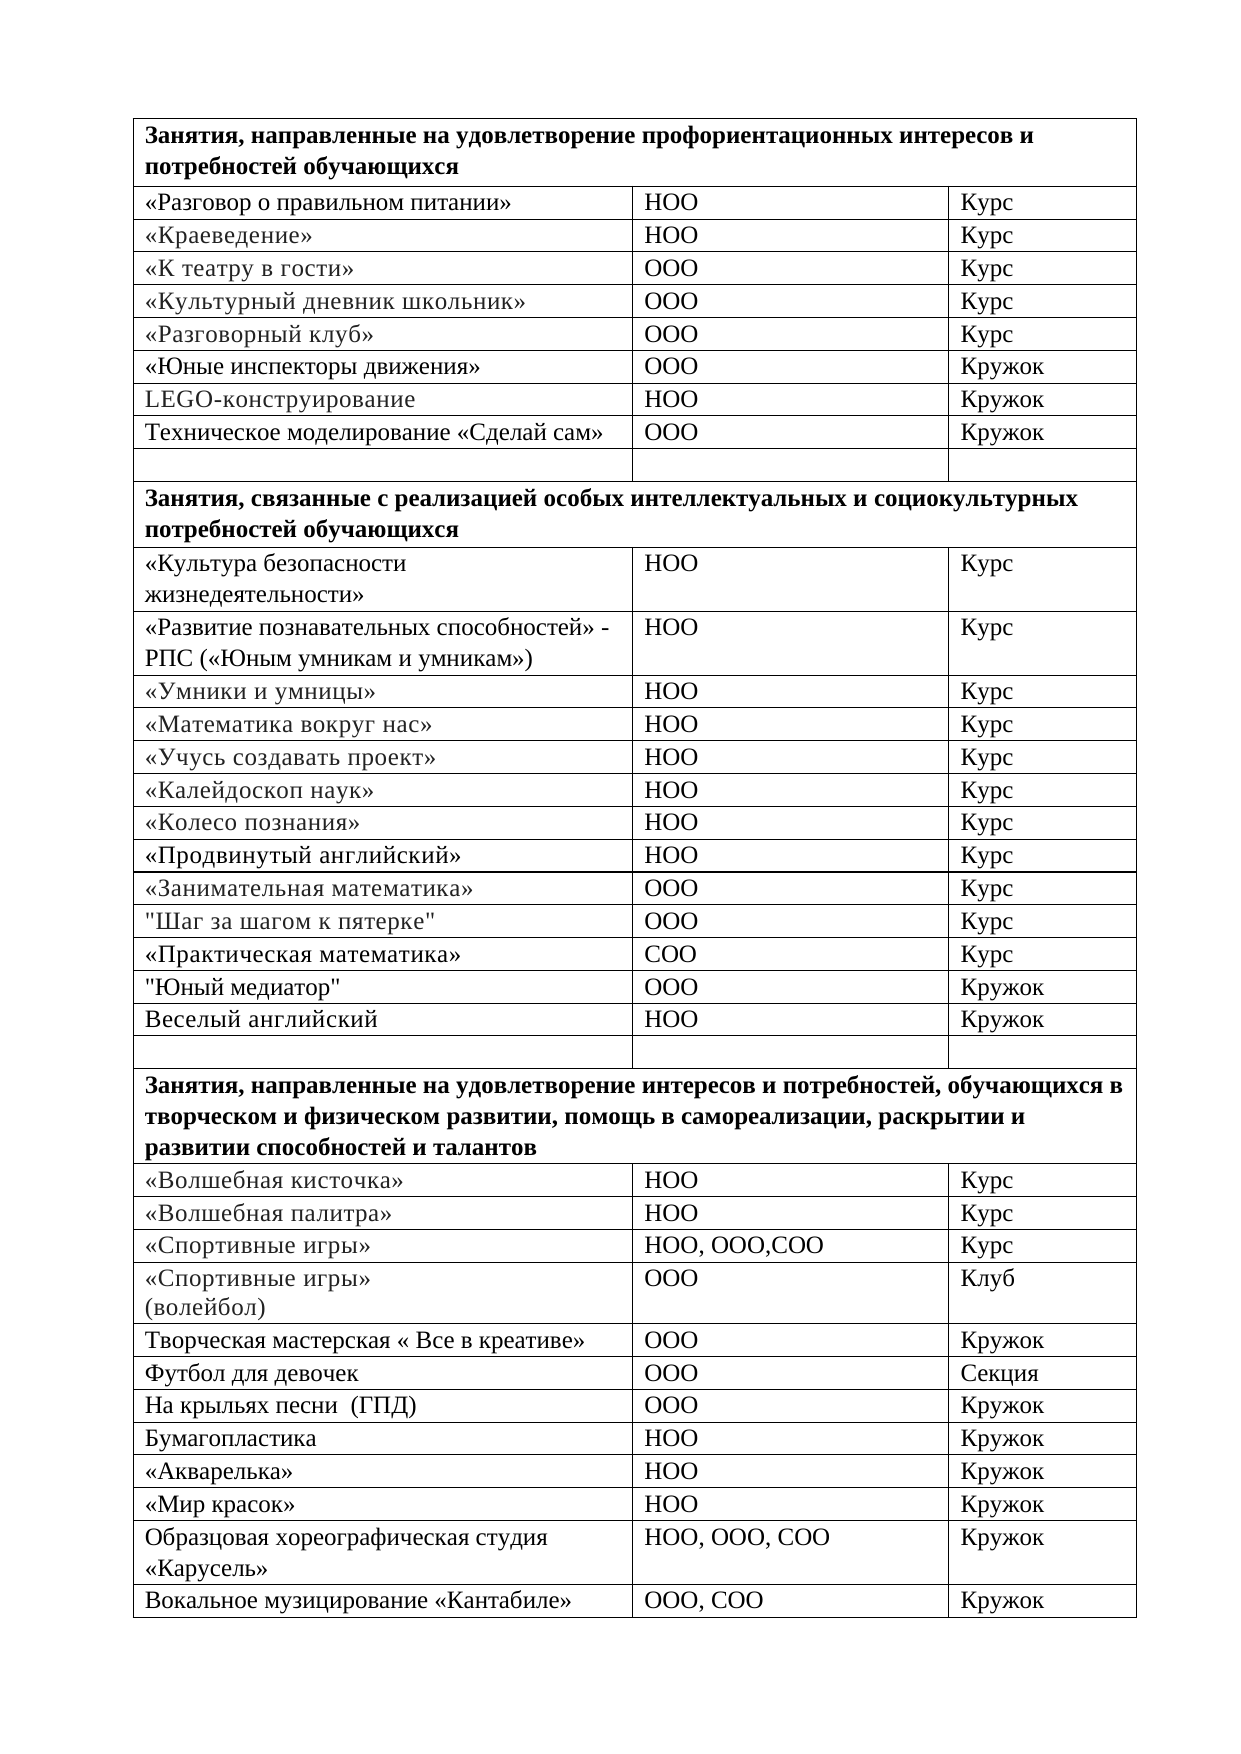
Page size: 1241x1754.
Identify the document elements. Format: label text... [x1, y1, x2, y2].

table_cell «Умники и умницы» [134, 676, 632, 707]
table_cell Курс [949, 612, 1136, 674]
table_cell Курс [949, 1164, 1136, 1196]
table_cell НОО [633, 774, 948, 806]
table_cell НОО [633, 187, 948, 218]
table_cell Курс [949, 938, 1136, 970]
table_cell Курс [949, 318, 1136, 350]
table_cell Курс [949, 187, 1136, 218]
table_cell Кружок [949, 1390, 1136, 1422]
table_cell Курс [949, 252, 1136, 284]
table_cell НОО [633, 1164, 948, 1196]
table_cell «Волшебная кисточка» [134, 1164, 632, 1196]
table_cell СОО [633, 938, 948, 970]
table_cell Кружок [949, 1455, 1136, 1487]
table_cell "Юный медиатор" [134, 971, 632, 1003]
table_cell ООО [633, 1263, 948, 1323]
table_cell Курс [949, 807, 1136, 838]
table_cell Веселый английский [134, 1004, 632, 1035]
table_cell Курс [949, 220, 1136, 251]
table_cell Курс [949, 905, 1136, 937]
table_cell «Спортивные игры» [134, 1230, 632, 1262]
table_cell Кружок [949, 351, 1136, 382]
table_cell «К театру в гости» [134, 252, 632, 284]
table_cell ООО [633, 285, 948, 317]
table_cell «Разговорный клуб» [134, 318, 632, 350]
table_cell «Учусь создавать проект» [134, 741, 632, 773]
table_cell НОО [633, 840, 948, 871]
table_cell НОО [633, 1455, 948, 1487]
table_cell Курс [949, 548, 1136, 611]
table_cell «Волшебная палитра» [134, 1197, 632, 1229]
table_cell НОО [633, 384, 948, 415]
table_cell НОО [633, 220, 948, 251]
table_cell [134, 449, 632, 481]
table_cell Образцовая хореографическая студия «Карусель» [134, 1521, 632, 1584]
table_cell «Занимательная математика» [134, 873, 632, 904]
table_cell НОО [633, 548, 948, 611]
table_cell НОО [633, 676, 948, 707]
table_cell Занятия, направленные на удовлетворение интересов и потребностей, обучающихся в творческом и физическом развитии, помощь в самореализации, раскрытии и развитии способностей и талантов [134, 1069, 1136, 1163]
table_cell На крыльях песни (ГПД) [134, 1390, 632, 1422]
table_cell НОО [633, 1488, 948, 1520]
table_cell ООО [633, 1390, 948, 1422]
table_cell ООО [633, 971, 948, 1003]
table_cell НОО [633, 708, 948, 740]
table_cell Секция [949, 1357, 1136, 1389]
table_cell Кружок [949, 1004, 1136, 1035]
table_cell НОО [633, 612, 948, 674]
table_cell [949, 1036, 1136, 1068]
table_cell Кружок [949, 971, 1136, 1003]
table_cell «Акварелька» [134, 1455, 632, 1487]
table_cell [633, 1036, 948, 1068]
table_cell Курс [949, 1197, 1136, 1229]
table_cell Кружок [949, 416, 1136, 448]
table_cell НОО, ООО, СОО [633, 1521, 948, 1584]
table_cell Вокальное музицирование «Кантабиле» [134, 1585, 632, 1617]
table_cell «Юные инспекторы движения» [134, 351, 632, 382]
table_cell Кружок [949, 1585, 1136, 1617]
table_cell [134, 1036, 632, 1068]
table_cell НОО [633, 1197, 948, 1229]
table_cell Техническое моделирование «Сделай сам» [134, 416, 632, 448]
table_cell НОО [633, 807, 948, 838]
table_cell "Шаг за шагом к пятерке" [134, 905, 632, 937]
table_cell Кружок [949, 1521, 1136, 1584]
table_cell НОО [633, 741, 948, 773]
table_cell «Калейдоскоп наук» [134, 774, 632, 806]
table_cell ООО, СОО [633, 1585, 948, 1617]
table_cell «Культура безопасности жизнедеятельности» [134, 548, 632, 611]
table_cell «Мир красок» [134, 1488, 632, 1520]
table_cell Курс [949, 741, 1136, 773]
table_cell «Краеведение» [134, 220, 632, 251]
table_cell ООО [633, 252, 948, 284]
table_cell Курс [949, 774, 1136, 806]
table_cell «Развитие познавательных способностей» - РПС («Юным умникам и умникам») [134, 612, 632, 674]
table_cell «Продвинутый английский» [134, 840, 632, 871]
table_cell ООО [633, 1357, 948, 1389]
table_cell «Практическая математика» [134, 938, 632, 970]
table_cell ООО [633, 905, 948, 937]
table_cell «Спортивные игры» (волейбол) [134, 1263, 632, 1323]
table_cell ООО [633, 351, 948, 382]
table_cell Занятия, связанные с реализацией особых интеллектуальных и социокультурных потребностей обучающихся [134, 482, 1136, 547]
table_cell НОО, ООО,СОО [633, 1230, 948, 1262]
table_cell [633, 449, 948, 481]
table_cell Творческая мастерская « Все в креативе» [134, 1324, 632, 1356]
table_cell Занятия, направленные на удовлетворение профориентационных интересов и потребностей обучающихся [134, 119, 1136, 186]
table_cell Кружок [949, 1488, 1136, 1520]
table_cell Курс [949, 708, 1136, 740]
table_cell Курс [949, 873, 1136, 904]
table_cell ООО [633, 1324, 948, 1356]
table_cell «Математика вокруг нас» [134, 708, 632, 740]
table_cell «Культурный дневник школьник» [134, 285, 632, 317]
table_cell Кружок [949, 1324, 1136, 1356]
table_cell Курс [949, 840, 1136, 871]
table_cell Футбол для девочек [134, 1357, 632, 1389]
table_cell ООО [633, 416, 948, 448]
table_cell «Колесо познания» [134, 807, 632, 838]
table_cell Кружок [949, 384, 1136, 415]
table_cell Курс [949, 285, 1136, 317]
table_cell «Разговор о правильном питании» [134, 187, 632, 218]
table_cell Клуб [949, 1263, 1136, 1323]
table_cell Курс [949, 676, 1136, 707]
table_cell ООО [633, 318, 948, 350]
table_cell ООО [633, 873, 948, 904]
table_cell Кружок [949, 1423, 1136, 1454]
table_cell НОО [633, 1004, 948, 1035]
table_cell Курс [949, 1230, 1136, 1262]
table_cell LEGO-конструирование [134, 384, 632, 415]
table_cell [949, 449, 1136, 481]
table_cell Бумагопластика [134, 1423, 632, 1454]
table_cell НОО [633, 1423, 948, 1454]
